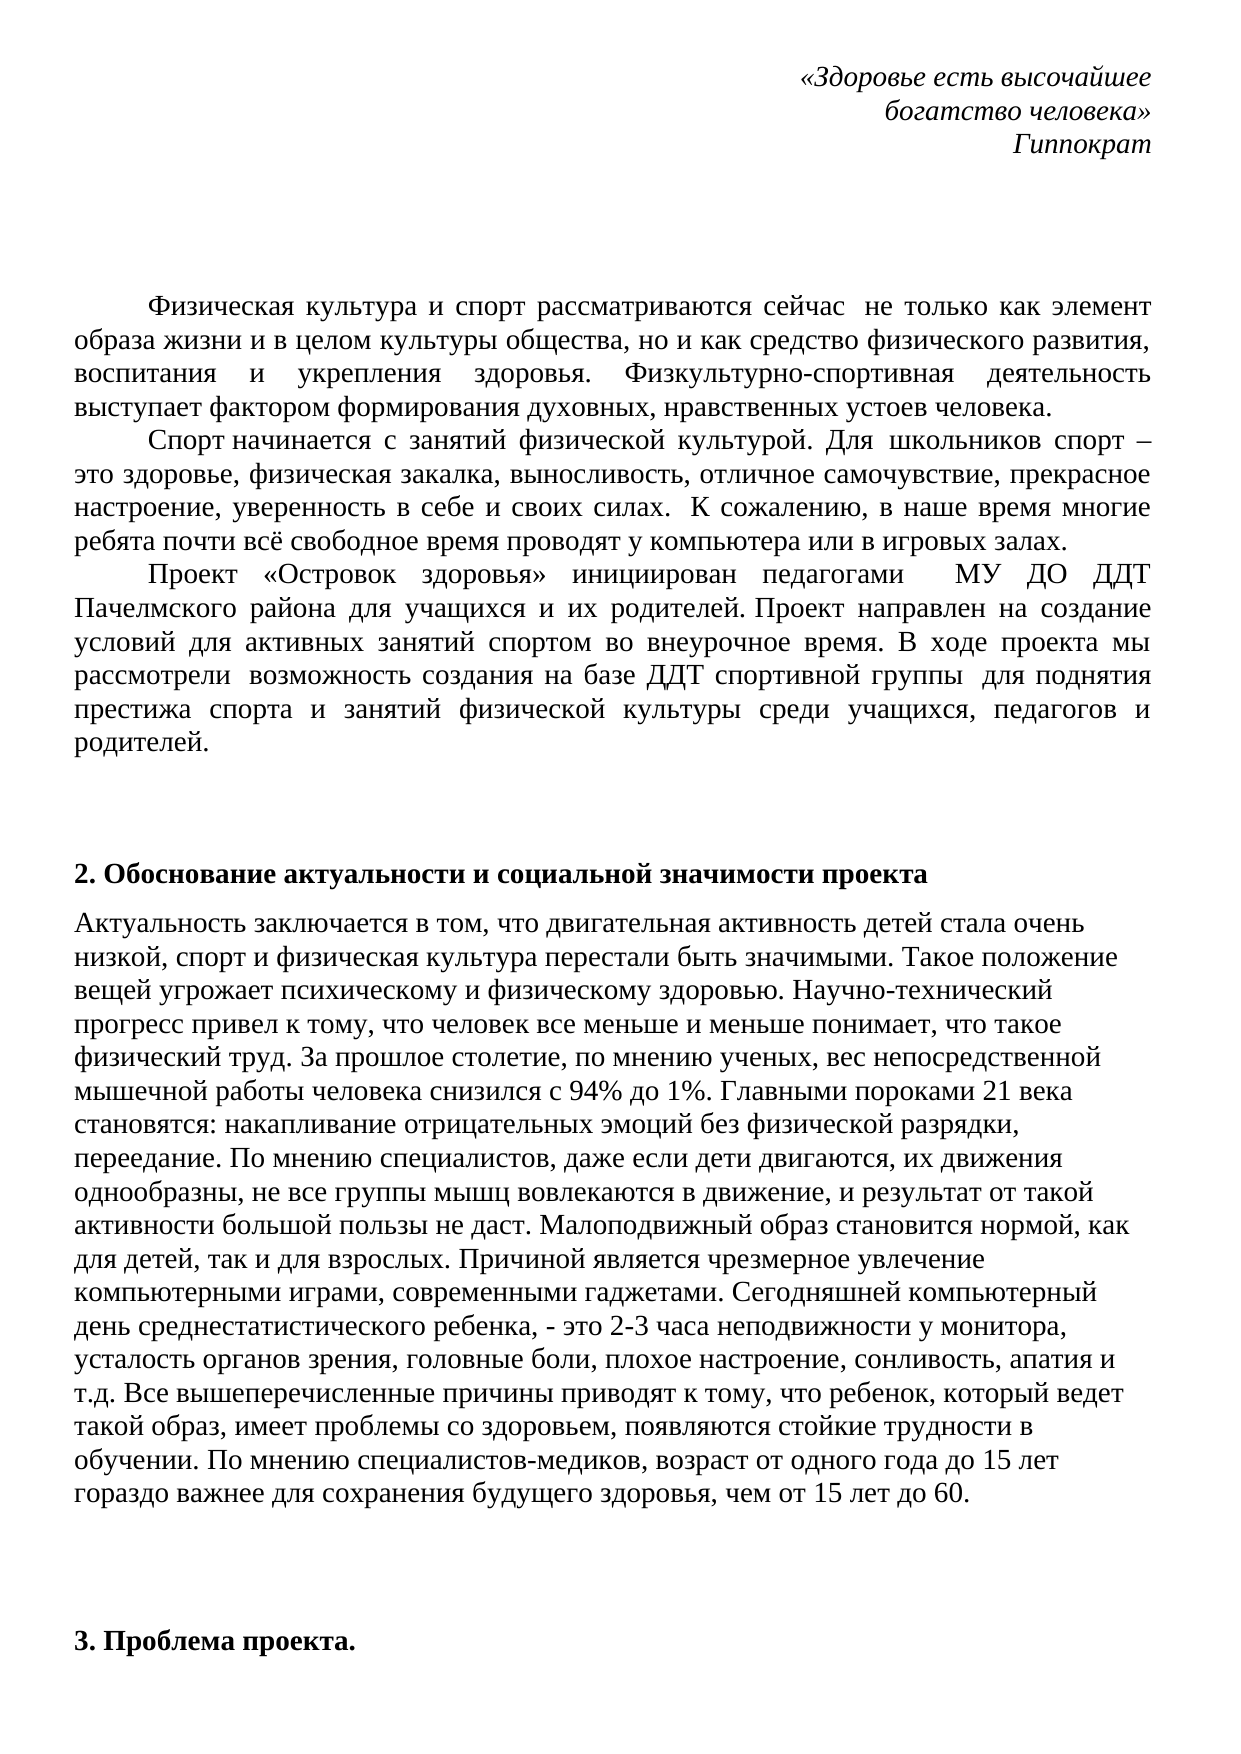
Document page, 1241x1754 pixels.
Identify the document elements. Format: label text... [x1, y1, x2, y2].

text Актуальность заключается в том, что двигательная активность детей стала очень низкой, спорт и физическая культура перестали быть значимыми. Такое положение вещей угрожает психическому и физическому здоровью. Научно-технический прогресс привел к тому, что человек все меньше и меньше понимает, что такое физический труд. За прошлое столетие, по мнению ученых, вес непосредственной мышечной работы человека снизился с 94% до 1%. Главными пороками 21 века становятся: накапливание отрицательных эмоций без физической разрядки, переедание. По мнению специалистов, даже если дети двигаются, их движения однообразны, не все группы мышц вовлекаются в движение, и результат от такой активности большой пользы не даст. Малоподвижный образ становится нормой, как для детей, так и для взрослых. Причиной является чрезмерное увлечение компьютерными играми, современными гаджетами. Сегодняшней компьютерный день среднестатистического ребенка, - это 2-3 часа неподвижности у монитора, усталость органов зрения, головные боли, плохое настроение, сонливость, апатия и т.д. Все вышеперечисленные причины приводят к тому, что ребенок, который ведет такой образ, имеет проблемы со здоровьем, появляются стойкие трудности в обучении. По мнению специалистов-медиков, возраст от одного года до 15 лет гораздо важнее для сохранения будущего здоровья, чем от 15 лет до 60. [74, 905, 1152, 1509]
text 2. Обоснование актуальности и социальной значимости проекта [74, 856, 1152, 890]
text Физическая культура и спорт рассматриваются сейчас не только как элемент образа жизни и в целом культуры общества, но и как средство физического развития, воспитания и укрепления здоровья. Физкультурно-спортивная деятельность выступает фактором формирования духовных, нравственных устоев человека. [74, 288, 1152, 422]
text Спорт начинается с занятий физической культурой. Для школьников спорт – это здоровье, физическая закалка, выносливость, отличное самочувствие, прекрасное настроение, уверенность в себе и своих силах. К сожалению, в наше время многие ребята почти всё свободное время проводят у компьютера или в игровых залах. [74, 422, 1152, 557]
text 3. Проблема проекта. [74, 1623, 1152, 1657]
text «Здоровье есть высочайшее богатство человека» Гиппократ [74, 59, 1152, 188]
text Проект «Островок здоровья» инициирован педагогами МУ ДО ДДТ Пачелмского района для учащихся и их родителей. Проект направлен на создание условий для активных занятий спортом во внеурочное время. В ходе проекта мы рассмотрели возможность создания на базе ДДТ спортивной группы для поднятия престижа спорта и занятий физической культуры среди учащихся, педагогов и родителей. [74, 557, 1152, 758]
